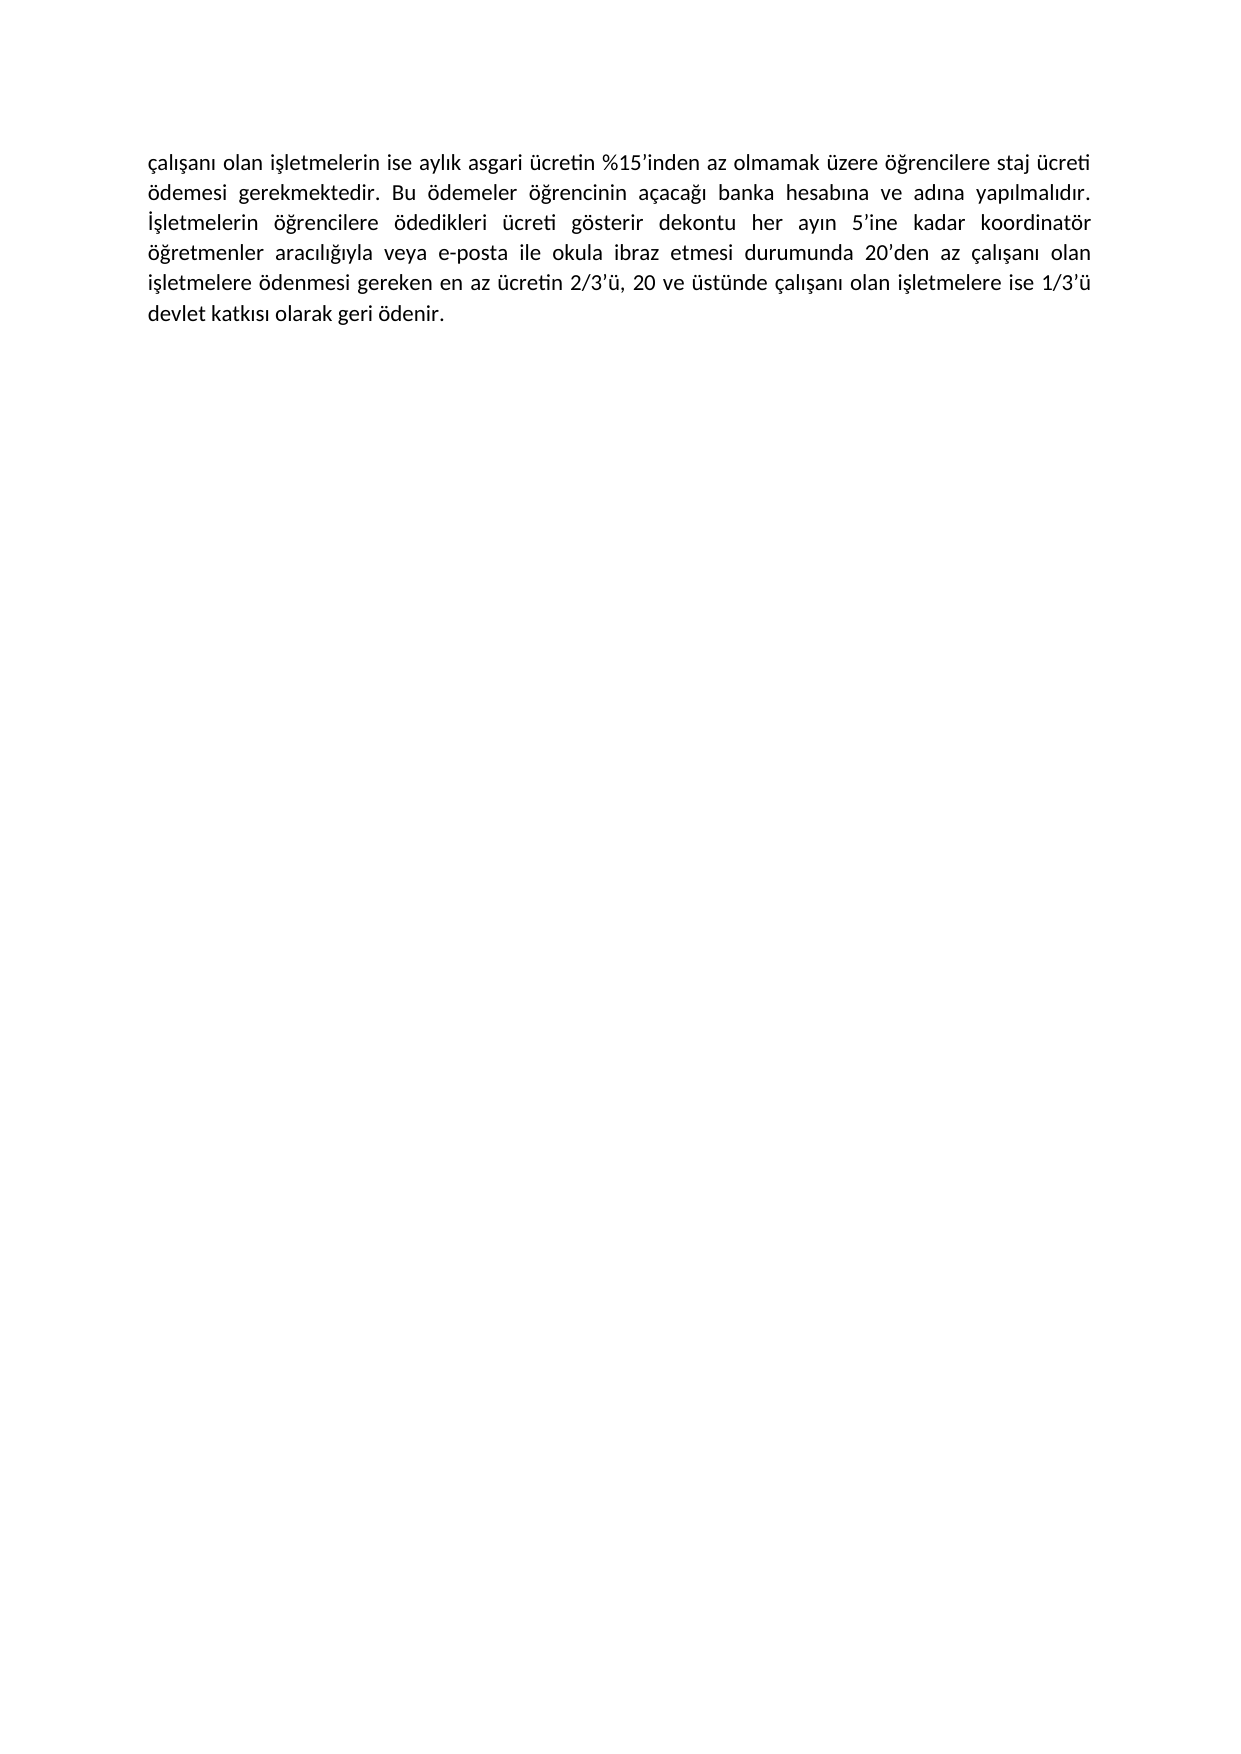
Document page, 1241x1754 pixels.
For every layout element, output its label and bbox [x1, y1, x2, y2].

text [148, 148, 1093, 327]
